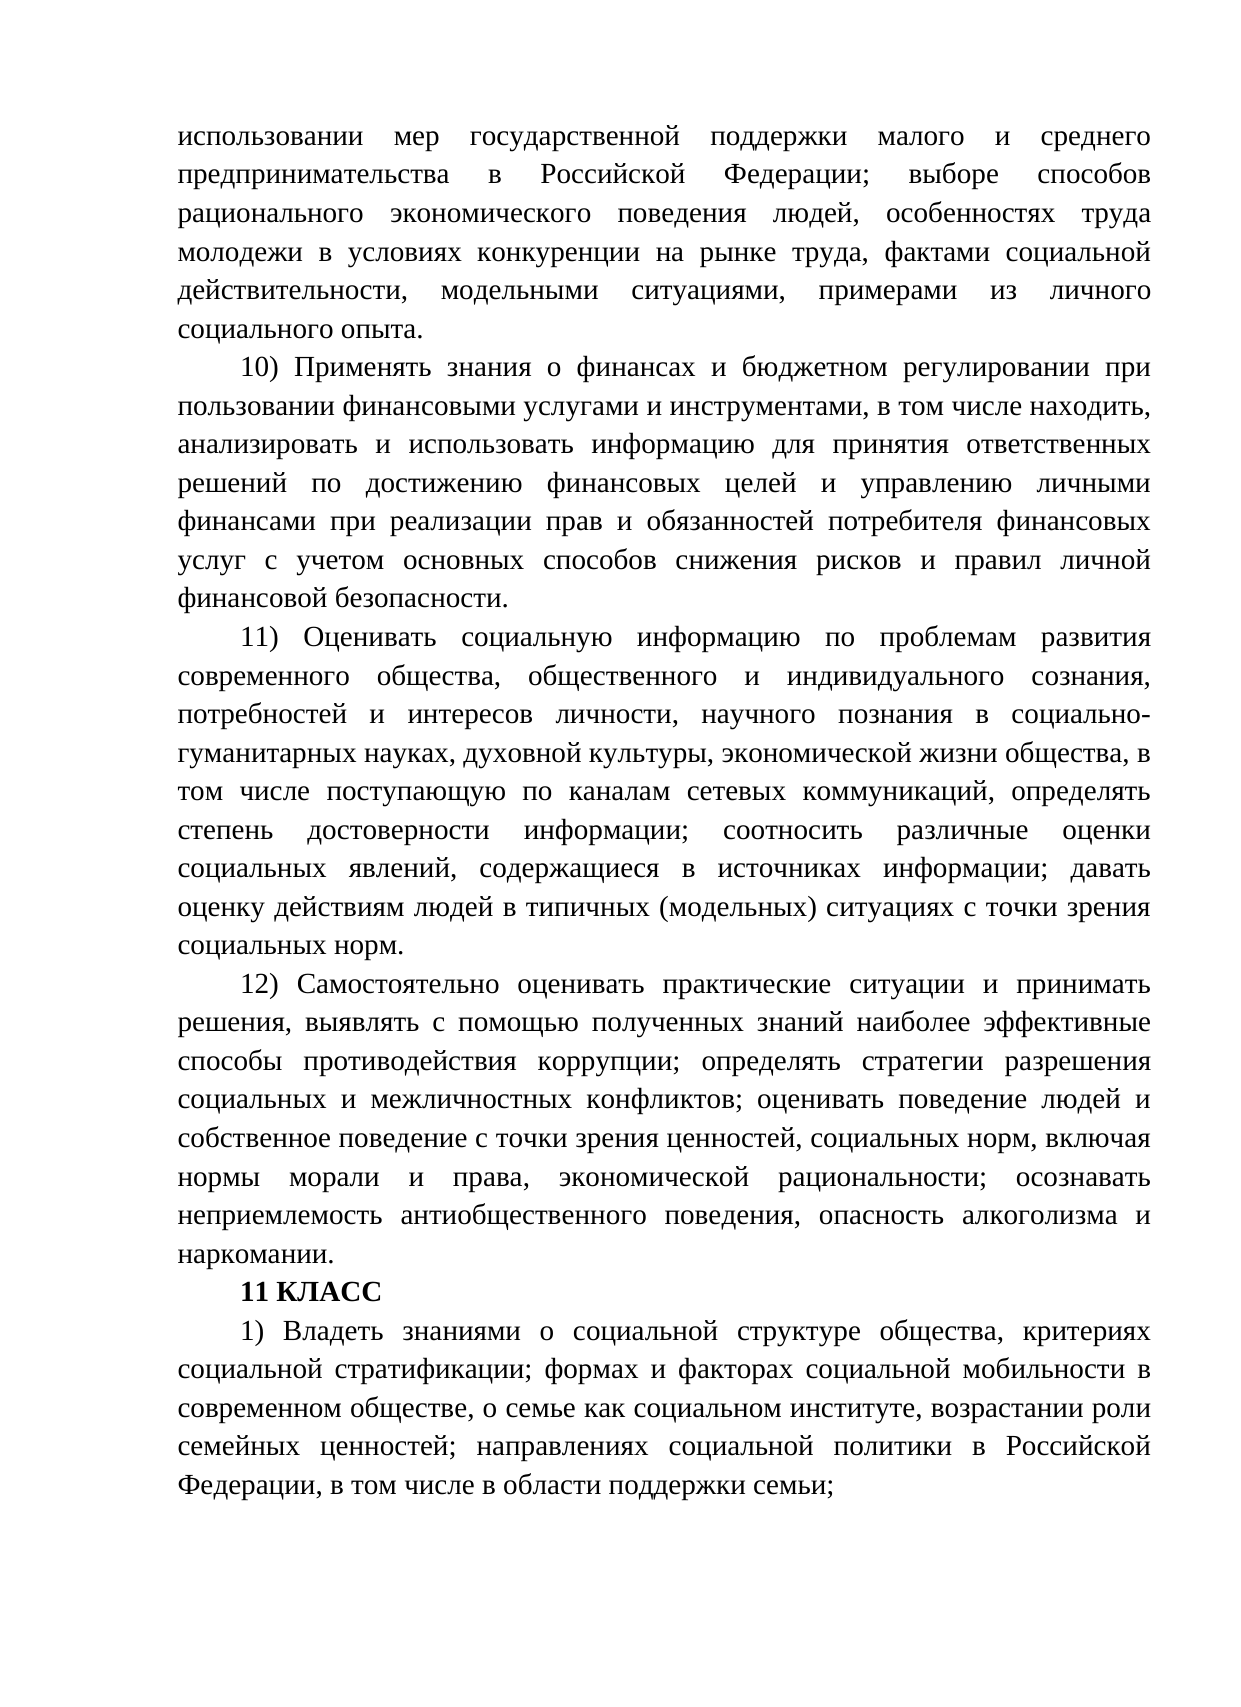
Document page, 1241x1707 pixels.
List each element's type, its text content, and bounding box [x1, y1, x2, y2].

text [177, 118, 1152, 344]
text 10) Применять знания о финансах и бюджетном регулировании при пользовании финансовыми услугами и инструментами, в том числе находить, анализировать и использовать информацию для принятия ответственных решений по достижению финансовых целей и управлению личными финансами при реализации прав и обязанностей потребителя финансовых услуг с учетом основных способов снижения рисков и правил личной финансовой безопасности. [177, 349, 1152, 614]
text 12) Самостоятельно оценивать практические ситуации и принимать решения, выявлять с помощью полученных знаний наиболее эффективные способы противодействия коррупции; определять стратегии разрешения социальных и межличностных конфликтов; оценивать поведение людей и собственное поведение с точки зрения ценностей, социальных норм, включая нормы морали и права, экономической рациональности; осознавать неприемлемость антиобщественного поведения, опасность алкоголизма и наркомании. [177, 966, 1152, 1269]
text 1) Владеть знаниями о социальной структуре общества, критериях социальной стратификации; формах и факторах социальной мобильности в современном обществе, о семье как социальном институте, возрастании роли семейных ценностей; направлениях социальной политики в Российской Федерации, в том числе в области поддержки семьи; [177, 1313, 1152, 1501]
text 11 КЛАСС [177, 1274, 1152, 1308]
text 11) Оценивать социальную информацию по проблемам развития современного общества, общественного и индивидуального сознания, потребностей и интересов личности, научного познания в социально-гуманитарных науках, духовной культуры, экономической жизни общества, в том числе поступающую по каналам сетевых коммуникаций, определять степень достоверности информации; соотносить различные оценки социальных явлений, содержащиеся в источниках информации; давать оценку действиям людей в типичных (модельных) ситуациях с точки зрения социальных норм. [177, 619, 1152, 961]
